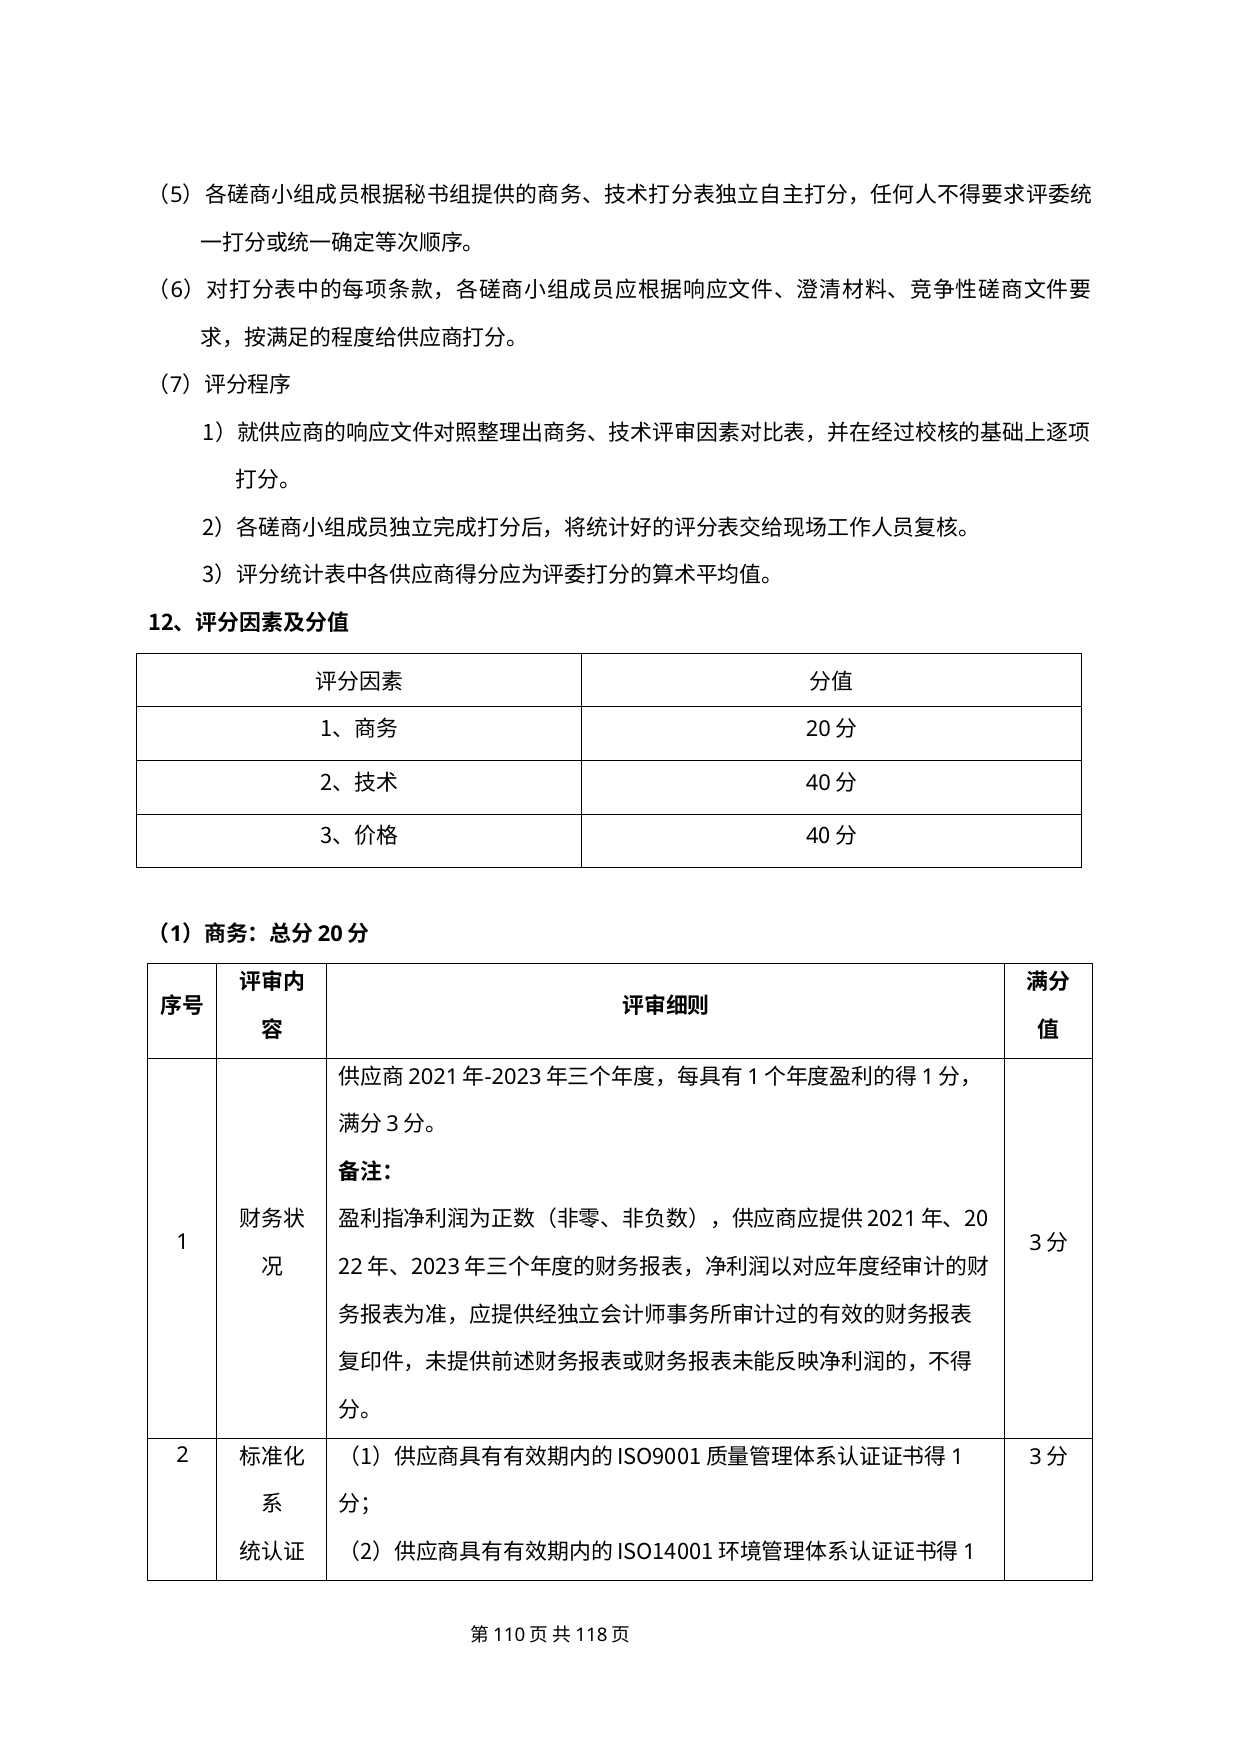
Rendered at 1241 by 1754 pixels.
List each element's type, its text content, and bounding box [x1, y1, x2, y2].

table_cell 2、技术 [137, 761, 581, 813]
table_header 评分因素 [137, 654, 581, 706]
text （6）对打分表中的每项条款，各磋商小组成员应根据响应文件、澄清材料、竞争性磋商文件要求，按满足的程度给供应商打分。 [148, 272, 1092, 352]
table_cell 3分 [1005, 1439, 1092, 1579]
text 打分。 [148, 462, 1092, 494]
table_cell 3分 [1005, 1059, 1092, 1438]
text 3）评分统计表中各供应商得分应为评委打分的算术平均值。 [148, 557, 1092, 589]
text （5）各磋商小组成员根据秘书组提供的商务、技术打分表独立自主打分，任何人不得要求评委统一打分或统一确定等次顺序。 [148, 177, 1092, 256]
text 1）就供应商的响应文件对照整理出商务、技术评审因素对比表，并在经过校核的基础上逐项 [203, 415, 1092, 447]
table_header 评审内容 [217, 964, 326, 1058]
table_cell 1 [148, 1059, 216, 1438]
table_header 满分值 [1005, 964, 1092, 1058]
table_cell 2 [148, 1439, 216, 1579]
table_header 评审细则 [327, 964, 1004, 1058]
table_header 分值 [582, 654, 1081, 706]
text 12、评分因素及分值 [148, 605, 1092, 637]
text （1）商务：总分20分 [148, 916, 1092, 947]
table_cell 20分 [582, 707, 1081, 760]
table_cell 标准化系 统认证 [217, 1439, 326, 1579]
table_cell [327, 1439, 1004, 1579]
text 2）各磋商小组成员独立完成打分后，将统计好的评分表交给现场工作人员复核。 [148, 510, 1092, 542]
table_cell 40分 [582, 815, 1081, 867]
table_cell 3、价格 [137, 815, 581, 867]
table_cell 40分 [582, 761, 1081, 813]
text （7）评分程序 [148, 367, 1092, 399]
table_header 序号 [148, 964, 216, 1058]
table_cell 1、商务 [137, 707, 581, 760]
table_cell 供应商2021年-2023年三个年度，每具有1个年度盈利的得1分，满分3分。 备注： 盈利指净利润为正数（非零、非负数），供应商应提供2021年、2022年、2023年三个年度的财务报表，净利润以对应年度经审计的财务报表为准，应提供经独立会计师事务所审计过的有效的财务报表复印件，未提供前述财务报表或财务报表未能反映净利润的，不得分。 [327, 1059, 1004, 1438]
table_cell 财务状况 [217, 1059, 326, 1438]
